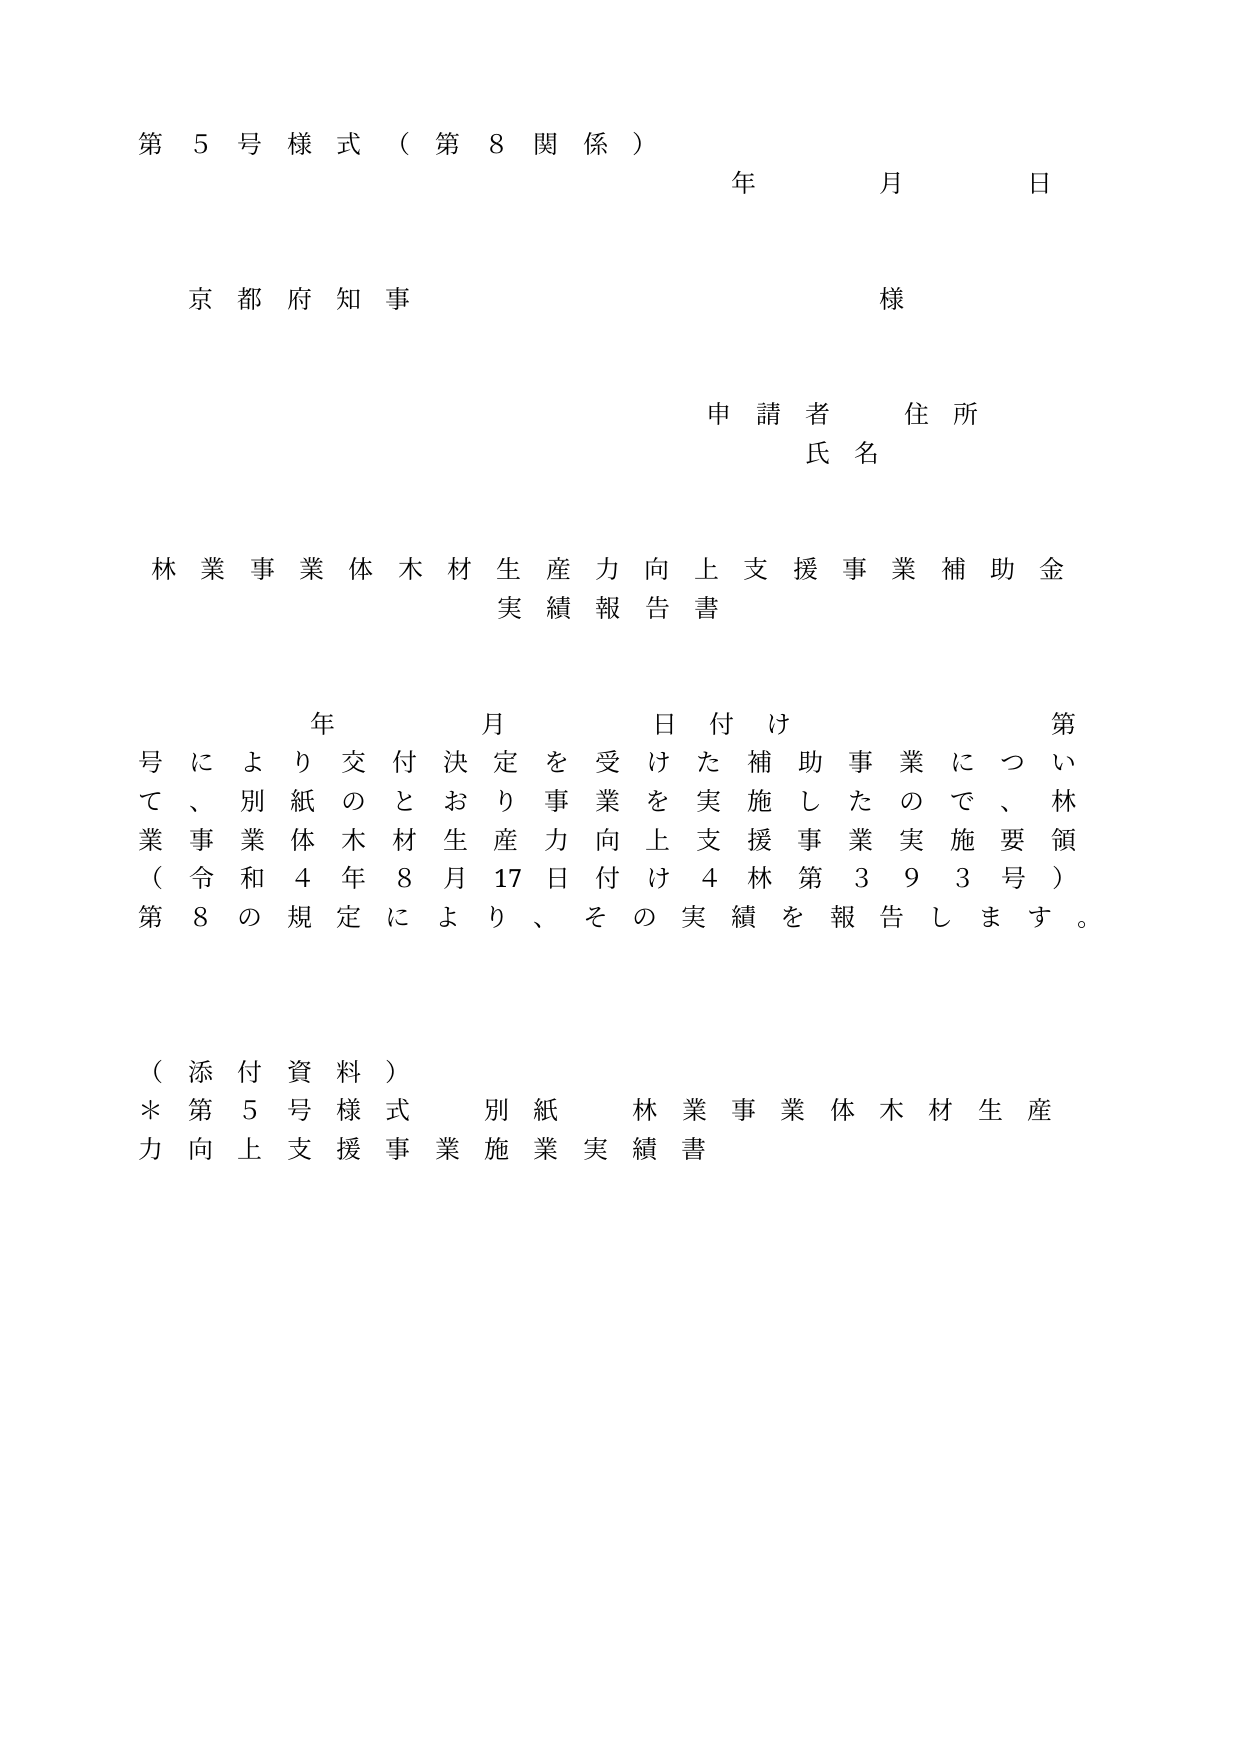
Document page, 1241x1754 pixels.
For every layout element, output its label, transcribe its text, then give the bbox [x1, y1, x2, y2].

text 申請者 住所 [684, 394, 1102, 432]
text 京都府知事 様 [139, 278, 1102, 317]
text 第５号様式（第８関係） [139, 123, 1102, 162]
text ＊第５号様式 別紙 林業事業体木材生産力向上支援事業施業実績書 [139, 1089, 1102, 1167]
text 氏名 [783, 432, 1102, 471]
text （添付資料） [139, 1051, 1102, 1089]
text 年 月 日 [139, 162, 1077, 201]
text 年 月 日付け 第 号により交付決定を受けた補助事業について、別紙のとおり事業を実施したので、林業事業体木材生産力向上支援事業実施要領（令和４年８月17日付け４林第３９３号）第８の規定により、その実績を報告します。 [139, 703, 1102, 935]
text 林業事業体木材生産力向上支援事業補助金実績報告書 [139, 548, 1102, 626]
